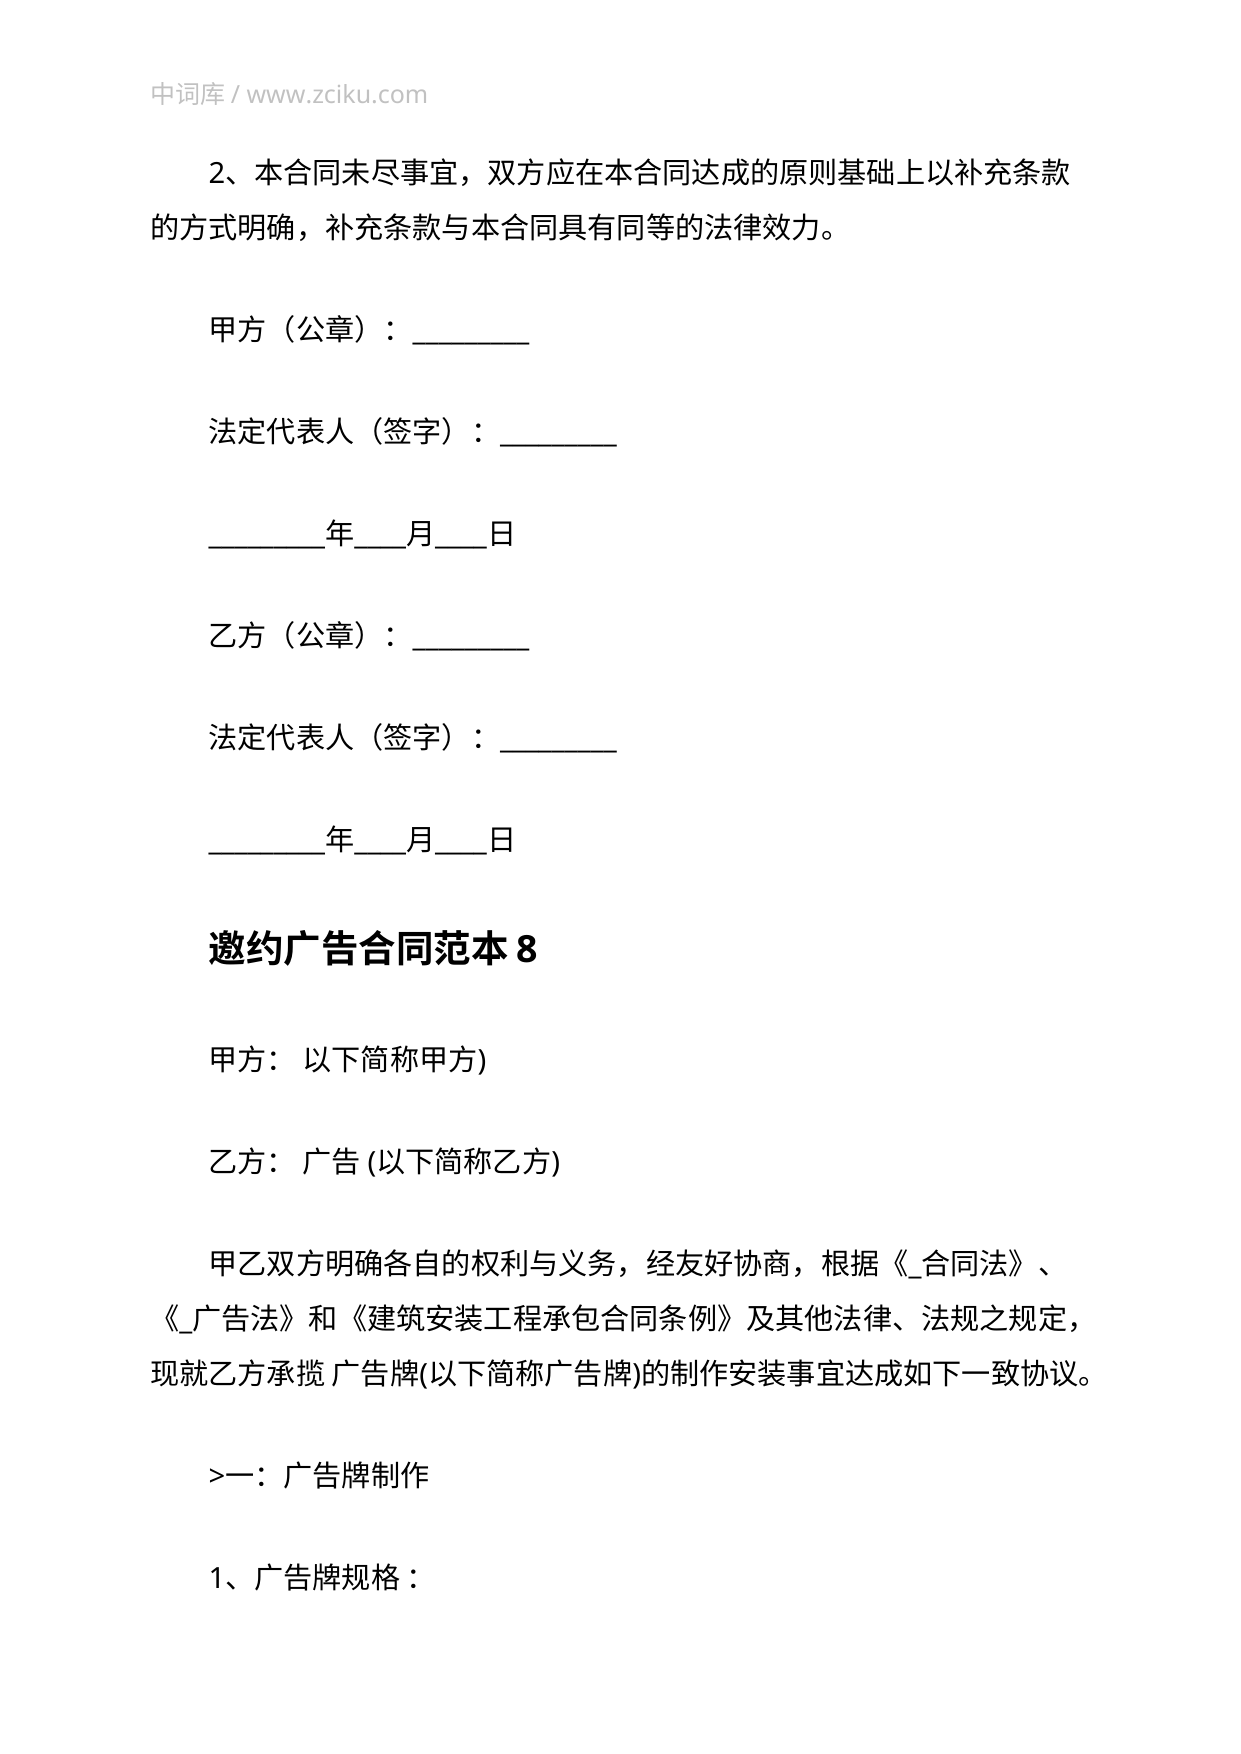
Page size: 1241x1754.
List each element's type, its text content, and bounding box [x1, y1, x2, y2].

text _________年____月____日 [150, 511, 1090, 553]
text _________年____月____日 [150, 817, 1090, 859]
text 邀约广告合同范本8 [150, 919, 1090, 973]
text 乙方： 广告 (以下简称乙方) [150, 1138, 1090, 1181]
text 甲乙双方明确各自的权利与义务，经友好协商，根据《_合同法》、《_广告法》和《建筑安装工程承包合同条例》及其他法律、法规之规定，现就乙方承揽 广告牌(以下简称广告牌)的制作安装事宜达成如下一致协议。 [150, 1240, 1090, 1393]
text 2、本合同未尽事宜，双方应在本合同达成的原则基础上以补充条款的方式明确，补充条款与本合同具有同等的法律效力。 [150, 150, 1090, 247]
text 法定代表人（签字）：_________ [150, 409, 1090, 451]
text 甲方（公章）：_________ [150, 307, 1090, 349]
text 乙方（公章）：_________ [150, 613, 1090, 655]
text 1、广告牌规格 ： [150, 1554, 1090, 1597]
text 法定代表人（签字）：_________ [150, 715, 1090, 757]
text 甲方： 以下简称甲方) [150, 1036, 1090, 1079]
text >一：广告牌制作 [150, 1452, 1090, 1494]
